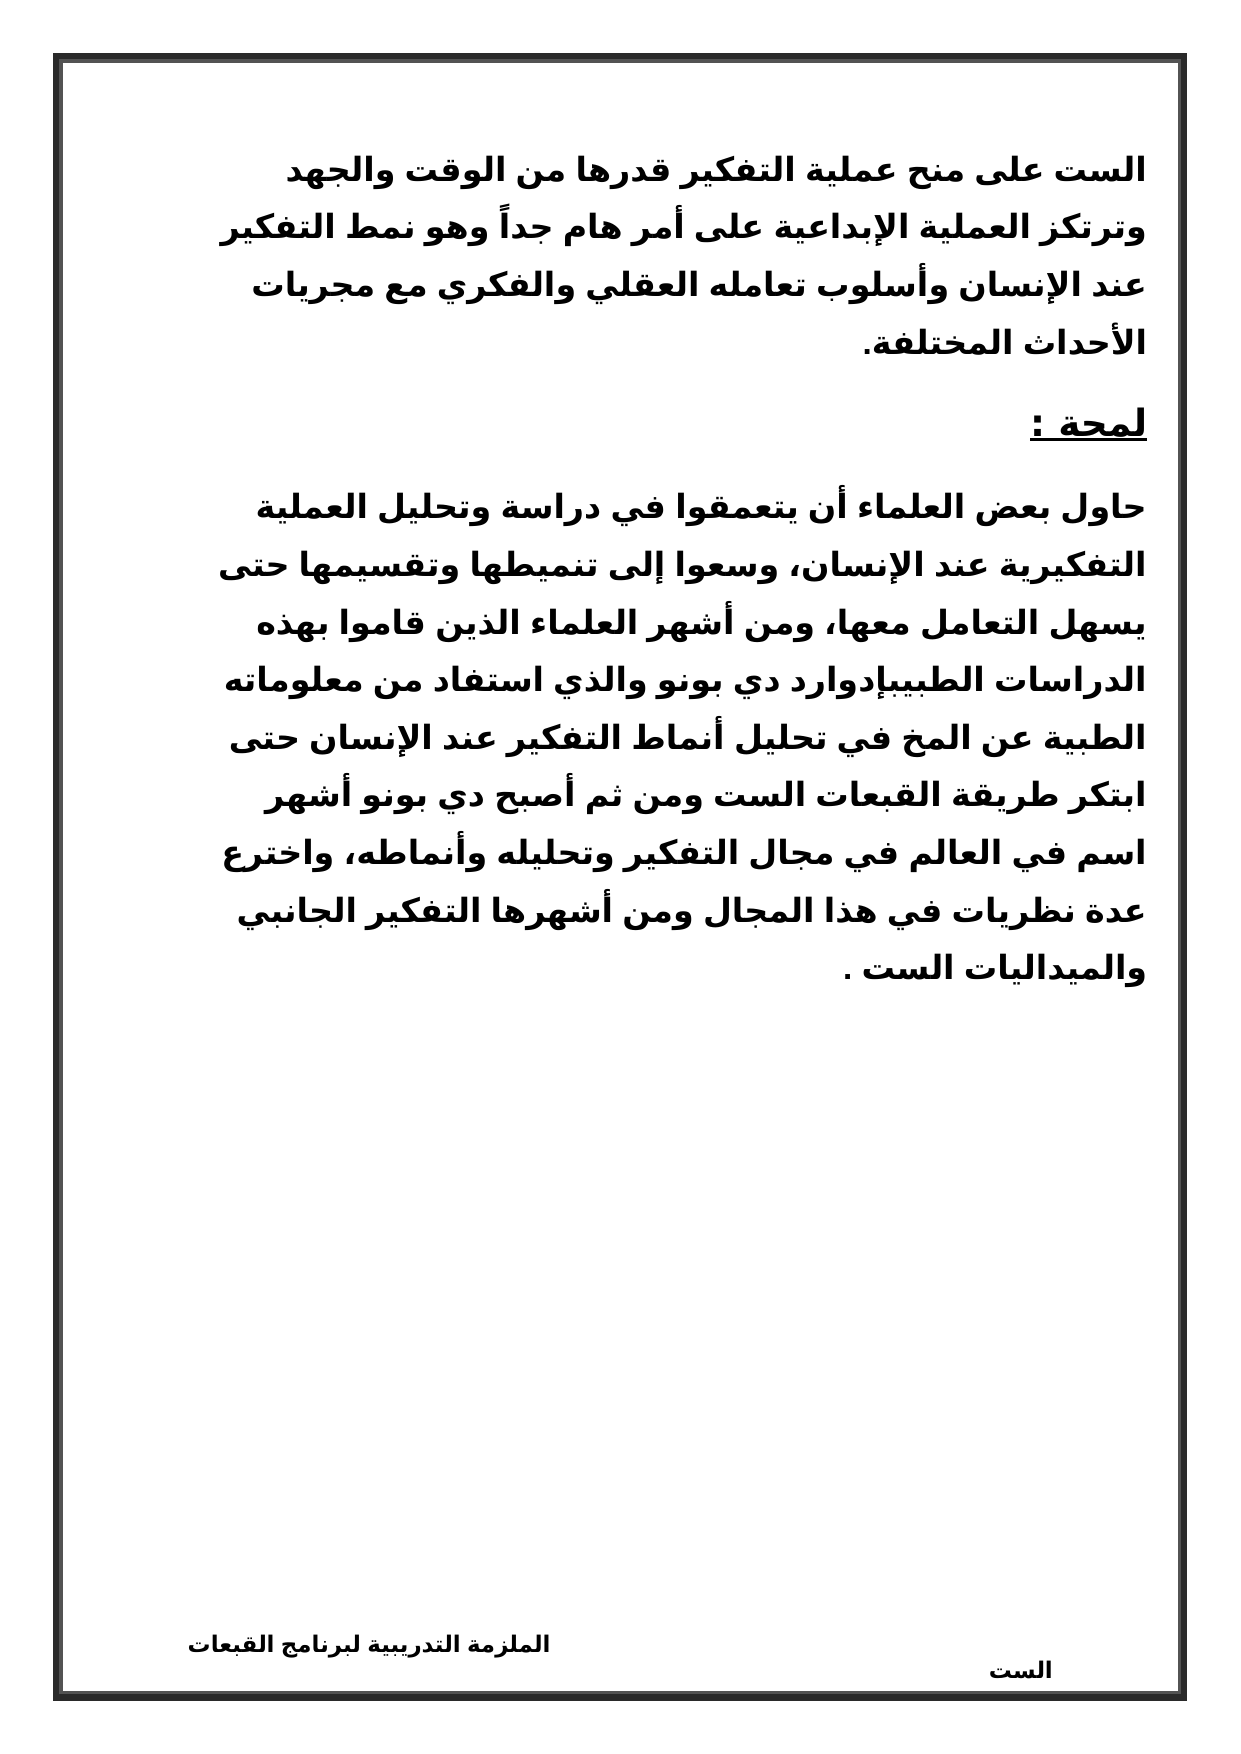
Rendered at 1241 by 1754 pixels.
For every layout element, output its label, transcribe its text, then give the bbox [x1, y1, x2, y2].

text لمحة : [187, 401, 1147, 445]
text حاول بعض العلماء أن يتعمقوا في دراسة وتحليل العملية التفكيرية عند الإنسان، وسعوا إلى تنميطها وتقسيمها حتى يسهل التعامل معها، ومن أشهر العلماء الذين قاموا بهذه الدراسات الطبيبإدوارد دي بونو والذي استفاد من معلوماته الطبية عن المخ في تحليل أنماط التفكير عند الإنسان حتى ابتكر طريقة القبعات الست ومن ثم أصبح دي بونو أشهر اسم في العالم في مجال التفكير وتحليله وأنماطه، واخترع عدة نظريات في هذا المجال ومن أشهرها التفكير الجانبي والميداليات الست . [187, 487, 1147, 987]
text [187, 150, 1147, 361]
